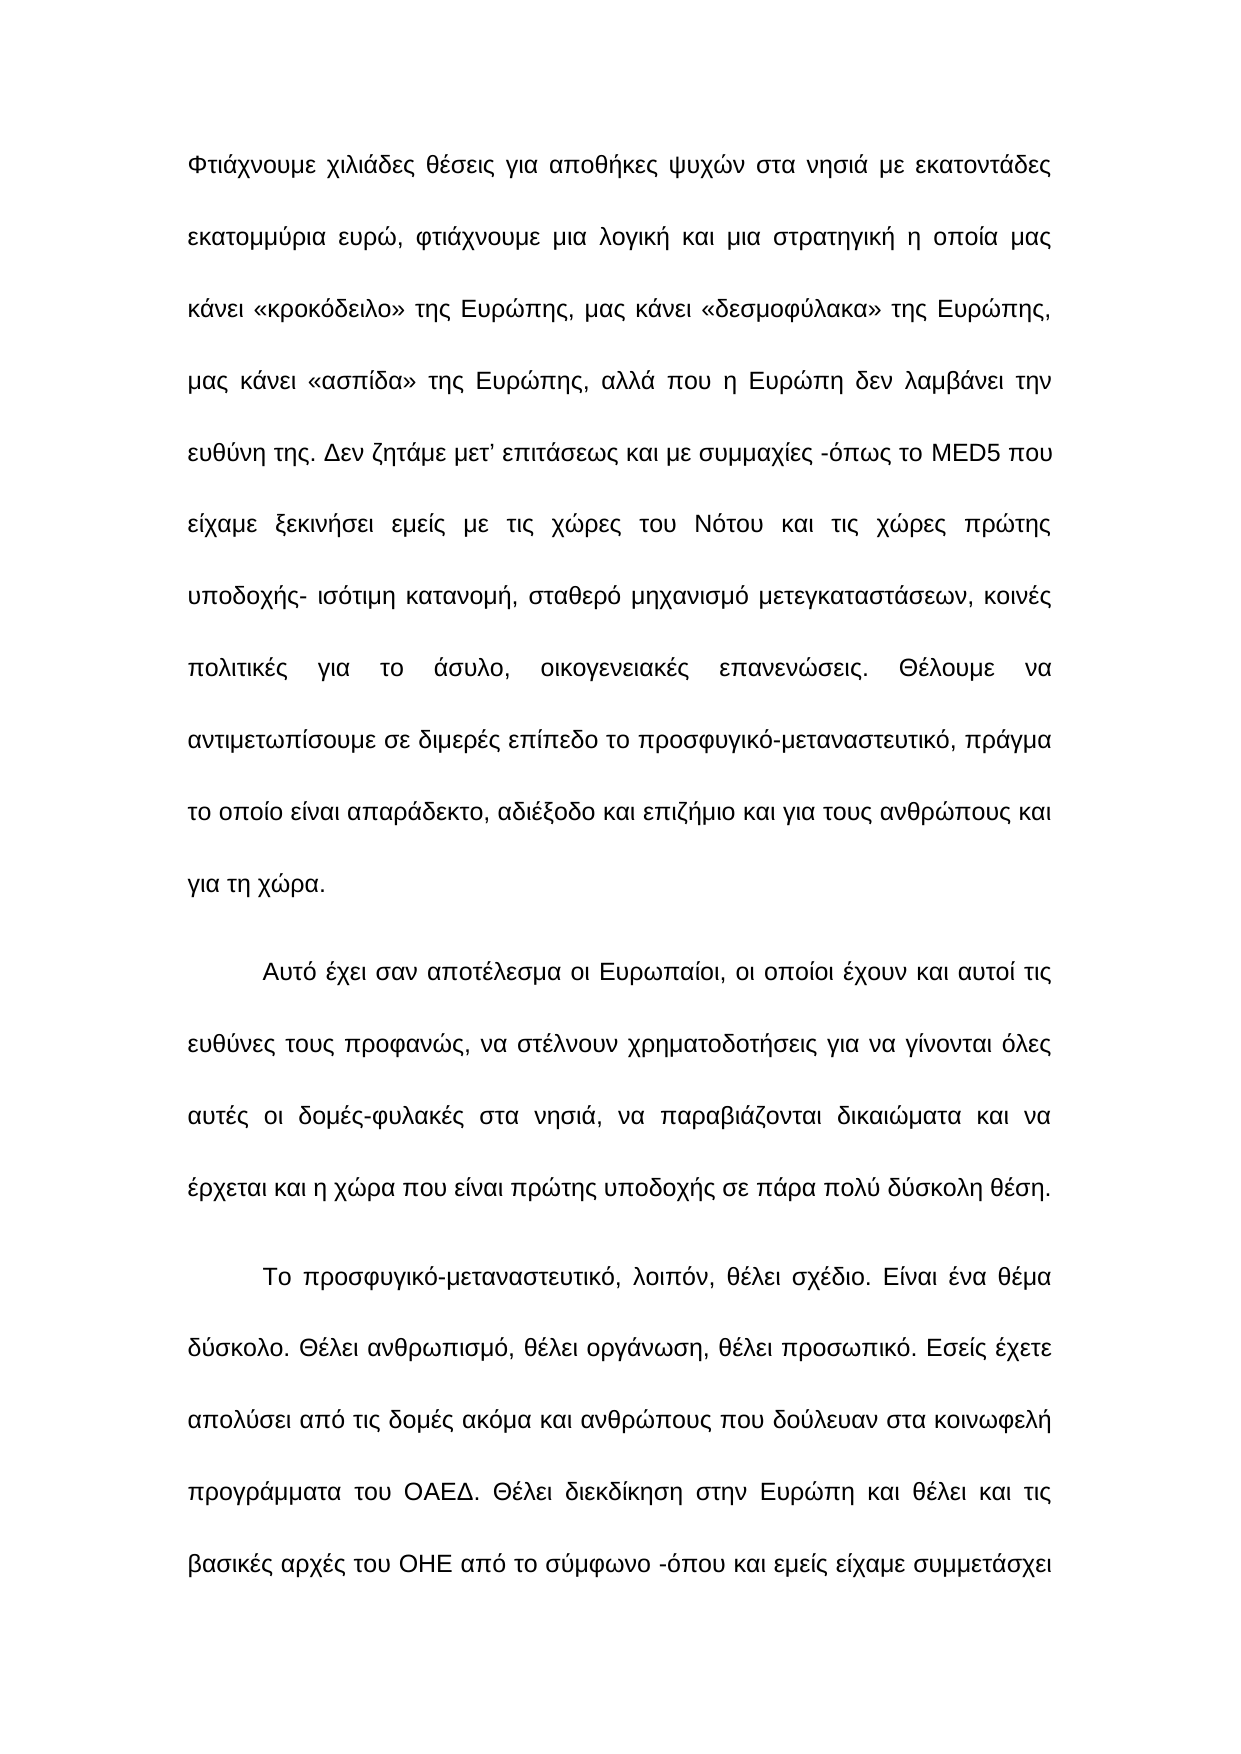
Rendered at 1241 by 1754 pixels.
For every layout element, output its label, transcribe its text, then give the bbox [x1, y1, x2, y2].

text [187, 1261, 1053, 1578]
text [187, 150, 1053, 897]
text Αυτό έχει σαν αποτέλεσμα οι Ευρωπαίοι, οι οποίοι έχουν και αυτοί τις ευθύνες τους προφανώς, να στέλνουν χρηματοδοτήσεις για να γίνονται όλες αυτές οι δομές-φυλακές στα νησιά, να παραβιάζονται δικαιώματα και να έρχεται και η χώρα που είναι πρώτης υποδοχής σε πάρα πολύ δύσκολη θέση. [187, 957, 1053, 1202]
